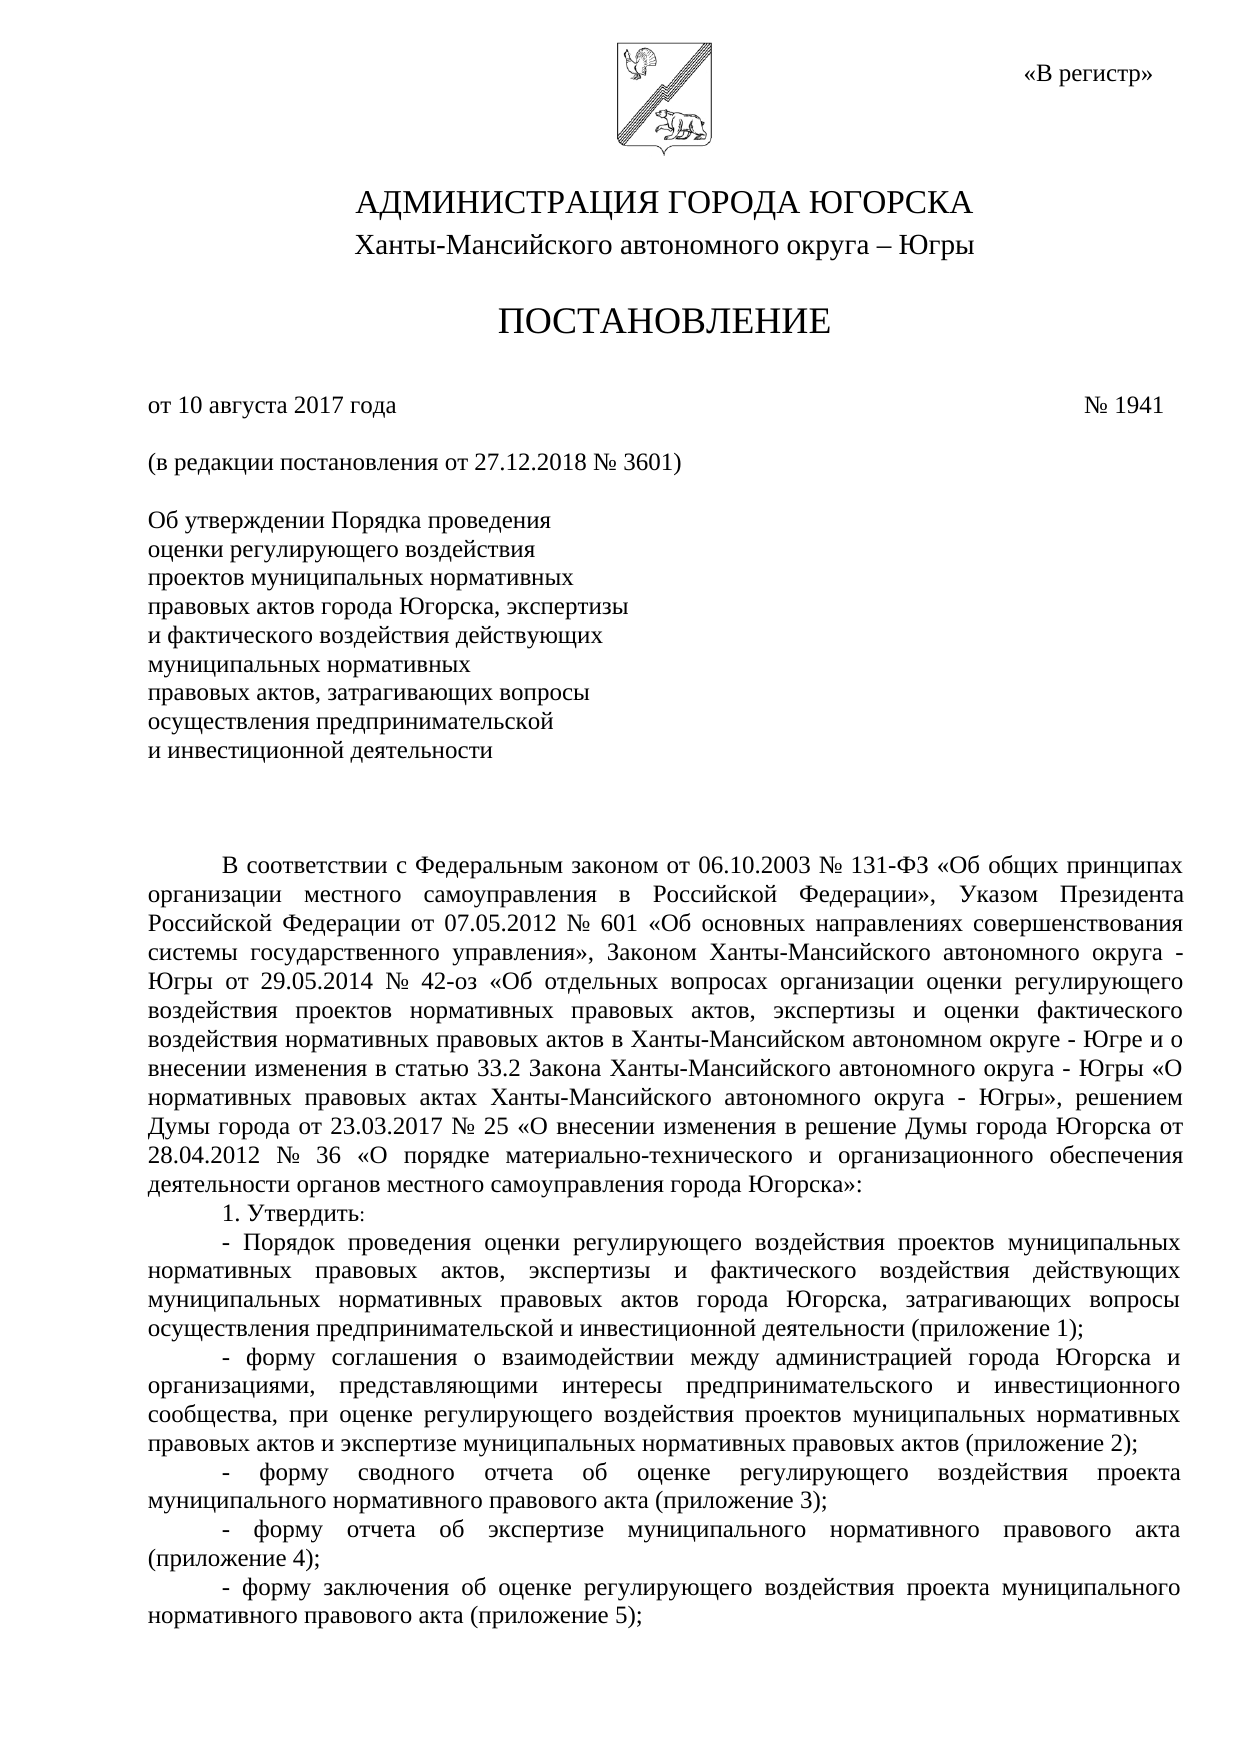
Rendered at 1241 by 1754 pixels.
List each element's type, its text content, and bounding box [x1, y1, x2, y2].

text - форму отчета об экспертизе муниципального нормативного правового акта (приложение 4); [148, 1514, 1181, 1572]
text и фактического воздействия действующих [148, 620, 1181, 649]
text оценки регулирующего воздействия [148, 534, 1181, 562]
text В соответствии с Федеральным законом от 06.10.2003 № 131-ФЗ «Об общих принципах организации местного самоуправления в Российской Федерации», Указом Президента Российской Федерации от 07.05.2012 № 601 «Об основных направлениях совершенствования системы государственного управления», Законом Ханты-Мансийского автономного округа - Югры от 29.05.2014 № 42-оз «Об отдельных вопросах организации оценки регулирующего воздействия проектов нормативных правовых актов, экспертизы и оценки фактического воздействия нормативных правовых актов в Ханты-Мансийском автономном округе - Югре и о внесении изменения в статью 33.2 Закона Ханты-Мансийского автономного округа - Югры «О нормативных правовых актах Ханты-Мансийского автономного округа - Югры», решением Думы города от 23.03.2017 № 25 «О внесении изменения в решение Думы города Югорска от 28.04.2012 № 36 «О порядке материально-технического и организационного обеспечения деятельности органов местного самоуправления города Югорска»: [148, 851, 1184, 1198]
text от 10 августа 2017 года № 1941 [148, 390, 1181, 419]
text Ханты-Мансийского автономного округа – Югры [148, 227, 1181, 261]
text 1. Утвердить: [148, 1198, 1181, 1227]
text проектов муниципальных нормативных [148, 562, 1181, 591]
subtitle АДМИНИСТРАЦИЯ ГОРОДА ЮГОРСКА [148, 182, 1181, 221]
text (в редакции постановления от 27.12.2018 № 3601) [148, 447, 1181, 476]
picture [616, 41, 713, 158]
text муниципальных нормативных [148, 649, 1181, 677]
text Об утверждении Порядка проведения [148, 505, 1181, 534]
text - Порядок проведения оценки регулирующего воздействия проектов муниципальных нормативных правовых актов, экспертизы и фактического воздействия действующих муниципальных нормативных правовых актов города Югорска, затрагивающих вопросы осуществления предпринимательской и инвестиционной деятельности (приложение 1); [148, 1227, 1181, 1342]
text правовых актов, затрагивающих вопросы [148, 677, 1181, 706]
text - форму сводного отчета об оценке регулирующего воздействия проекта муниципального нормативного правового акта (приложение 3); [148, 1457, 1181, 1514]
text осуществления предпринимательской [148, 706, 1181, 735]
text и инвестиционной деятельности [148, 735, 1181, 764]
text - форму заключения об оценке регулирующего воздействия проекта муниципального нормативного правового акта (приложение 5); [148, 1572, 1181, 1629]
text ПОСТАНОВЛЕНИЕ [148, 299, 1181, 342]
text - форму соглашения о взаимодействии между администрацией города Югорска и организациями, представляющими интересы предпринимательского и инвестиционного сообщества, при оценке регулирующего воздействия проектов муниципальных нормативных правовых актов и экспертизе муниципальных нормативных правовых актов (приложение 2); [148, 1342, 1181, 1457]
text правовых актов города Югорска, экспертизы [148, 591, 1181, 620]
